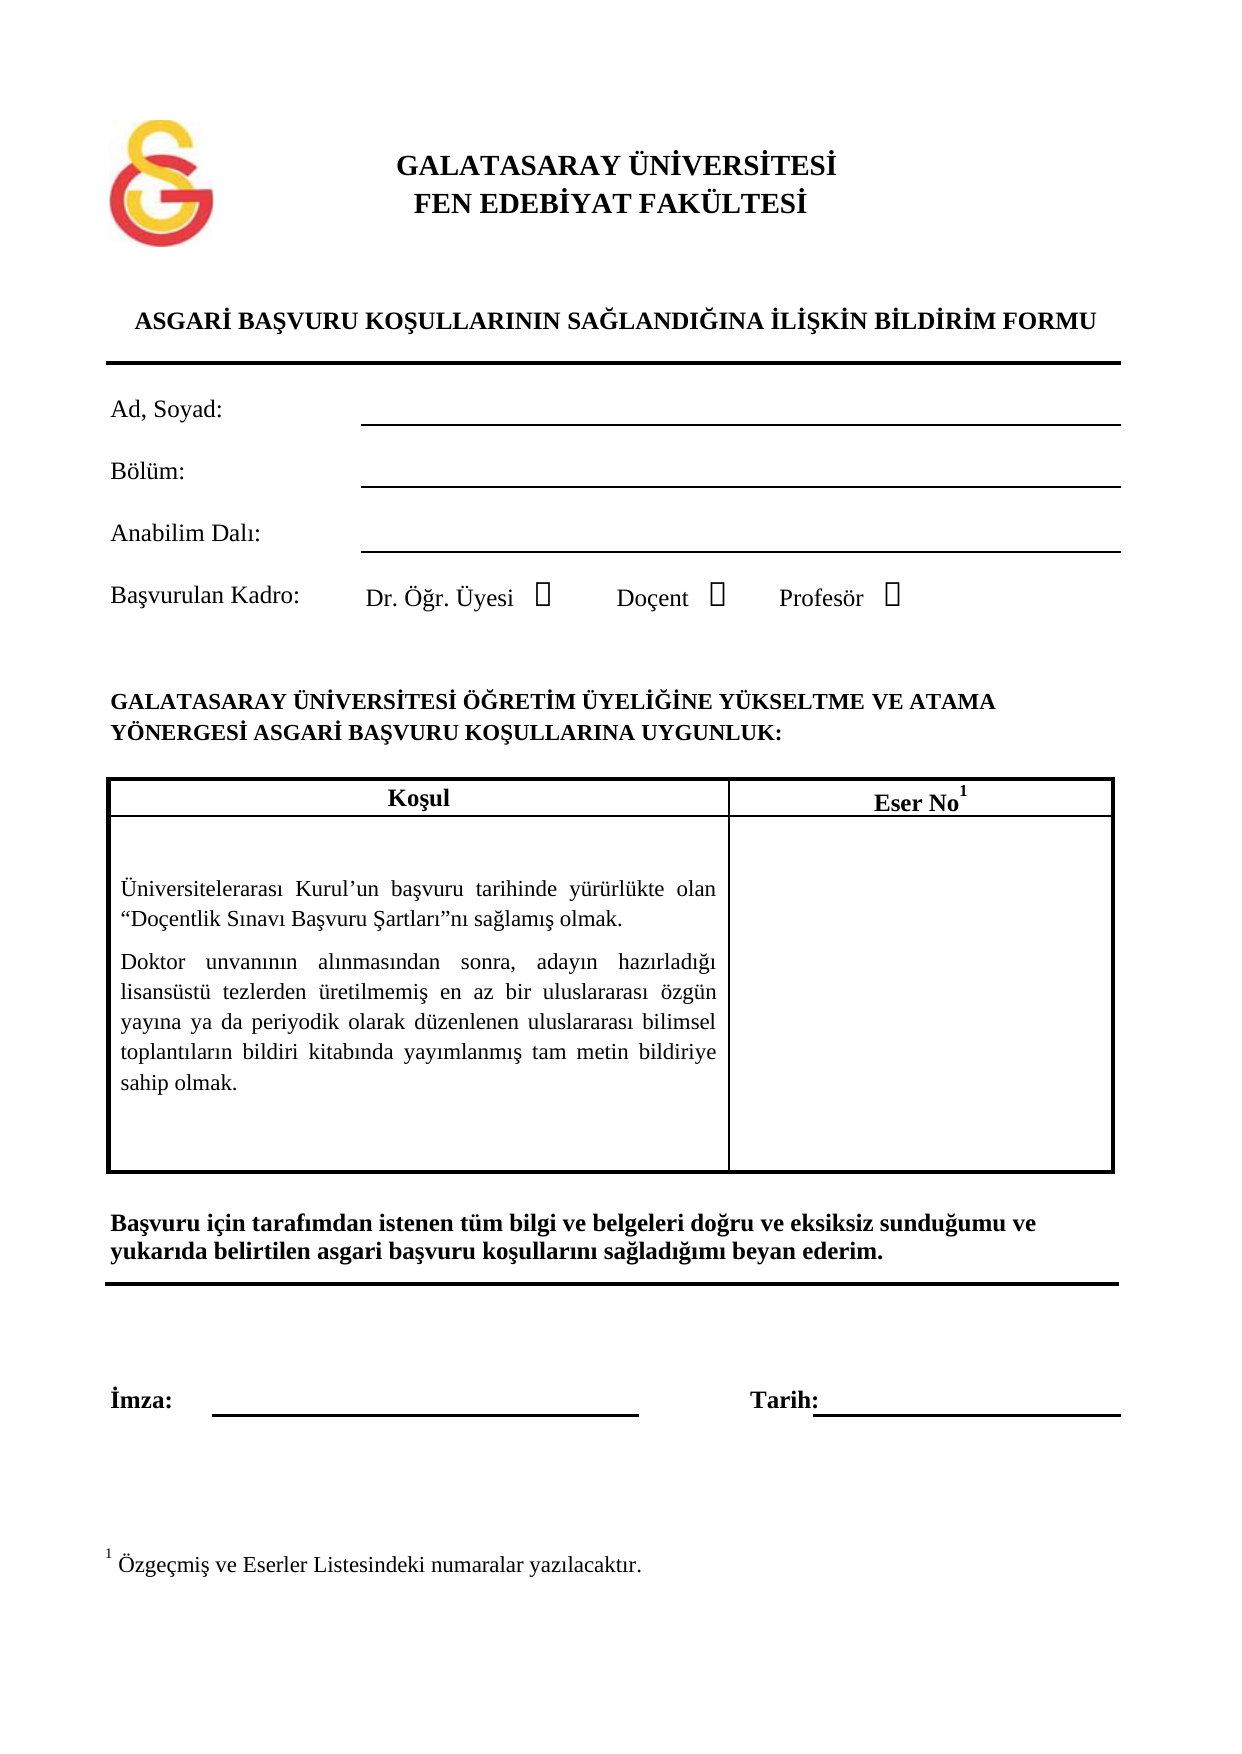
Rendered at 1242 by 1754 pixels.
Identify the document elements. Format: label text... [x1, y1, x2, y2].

table_header Eser No1 [730, 781, 1111, 815]
text Dr. Öğr. Üyesi  Doçent  Profesör  [365, 576, 1137, 613]
text Anabilim Dalı: [110, 518, 302, 547]
text Başvurulan Kadro: [110, 580, 308, 609]
text İmza: Tarih: [110, 1384, 1137, 1413]
table_header Koşul [111, 781, 728, 815]
table_cell [730, 817, 1111, 1169]
text GALATASARAY ÜNİVERSİTESİ [389, 148, 844, 182]
text 1 Özgeçmiş ve Eserler Listesindeki numaralar yazılacaktır. [105, 1545, 1137, 1577]
text ASGARİ BAŞVURU KOŞULLARININ SAĞLANDIĞINA İLİŞKİN BİLDİRİM FORMU [94, 306, 1137, 335]
text GALATASARAY ÜNİVERSİTESİ ÖĞRETİM ÜYELİĞİNE YÜKSELTME VE ATAMA YÖNERGESİ ASGARİ BAŞVURU KOŞULLARINA UYGUNLUK: [110, 683, 1127, 746]
text FEN EDEBİYAT FAKÜLTESİ [94, 186, 1127, 219]
table_cell Üniversitelerarası Kurul’un başvuru tarihinde yürürlükte olan “Doçentlik Sınavı Başvuru Şartları”nı sağlamış olmak. Doktor unvanının alınmasından sonra, adayın hazırladığı lisansüstü tezlerden üretilmemiş en az bir uluslararası özgün yayına ya da periyodik olarak düzenlenen uluslararası bilimsel toplantıların bildiri kitabında yayımlanmış tam metin bildiriye sahip olmak. [111, 817, 728, 1169]
picture [109, 219, 214, 247]
picture [109, 120, 214, 186]
text Başvuru için tarafımdan istenen tüm bilgi ve belgeleri doğru ve eksiksiz sunduğumu ve yukarıda belirtilen asgari başvuru koşullarını sağladığımı beyan ederim. [110, 1208, 1137, 1264]
text Ad, Soyad: [110, 394, 1137, 422]
text Bölüm: [110, 456, 1137, 484]
